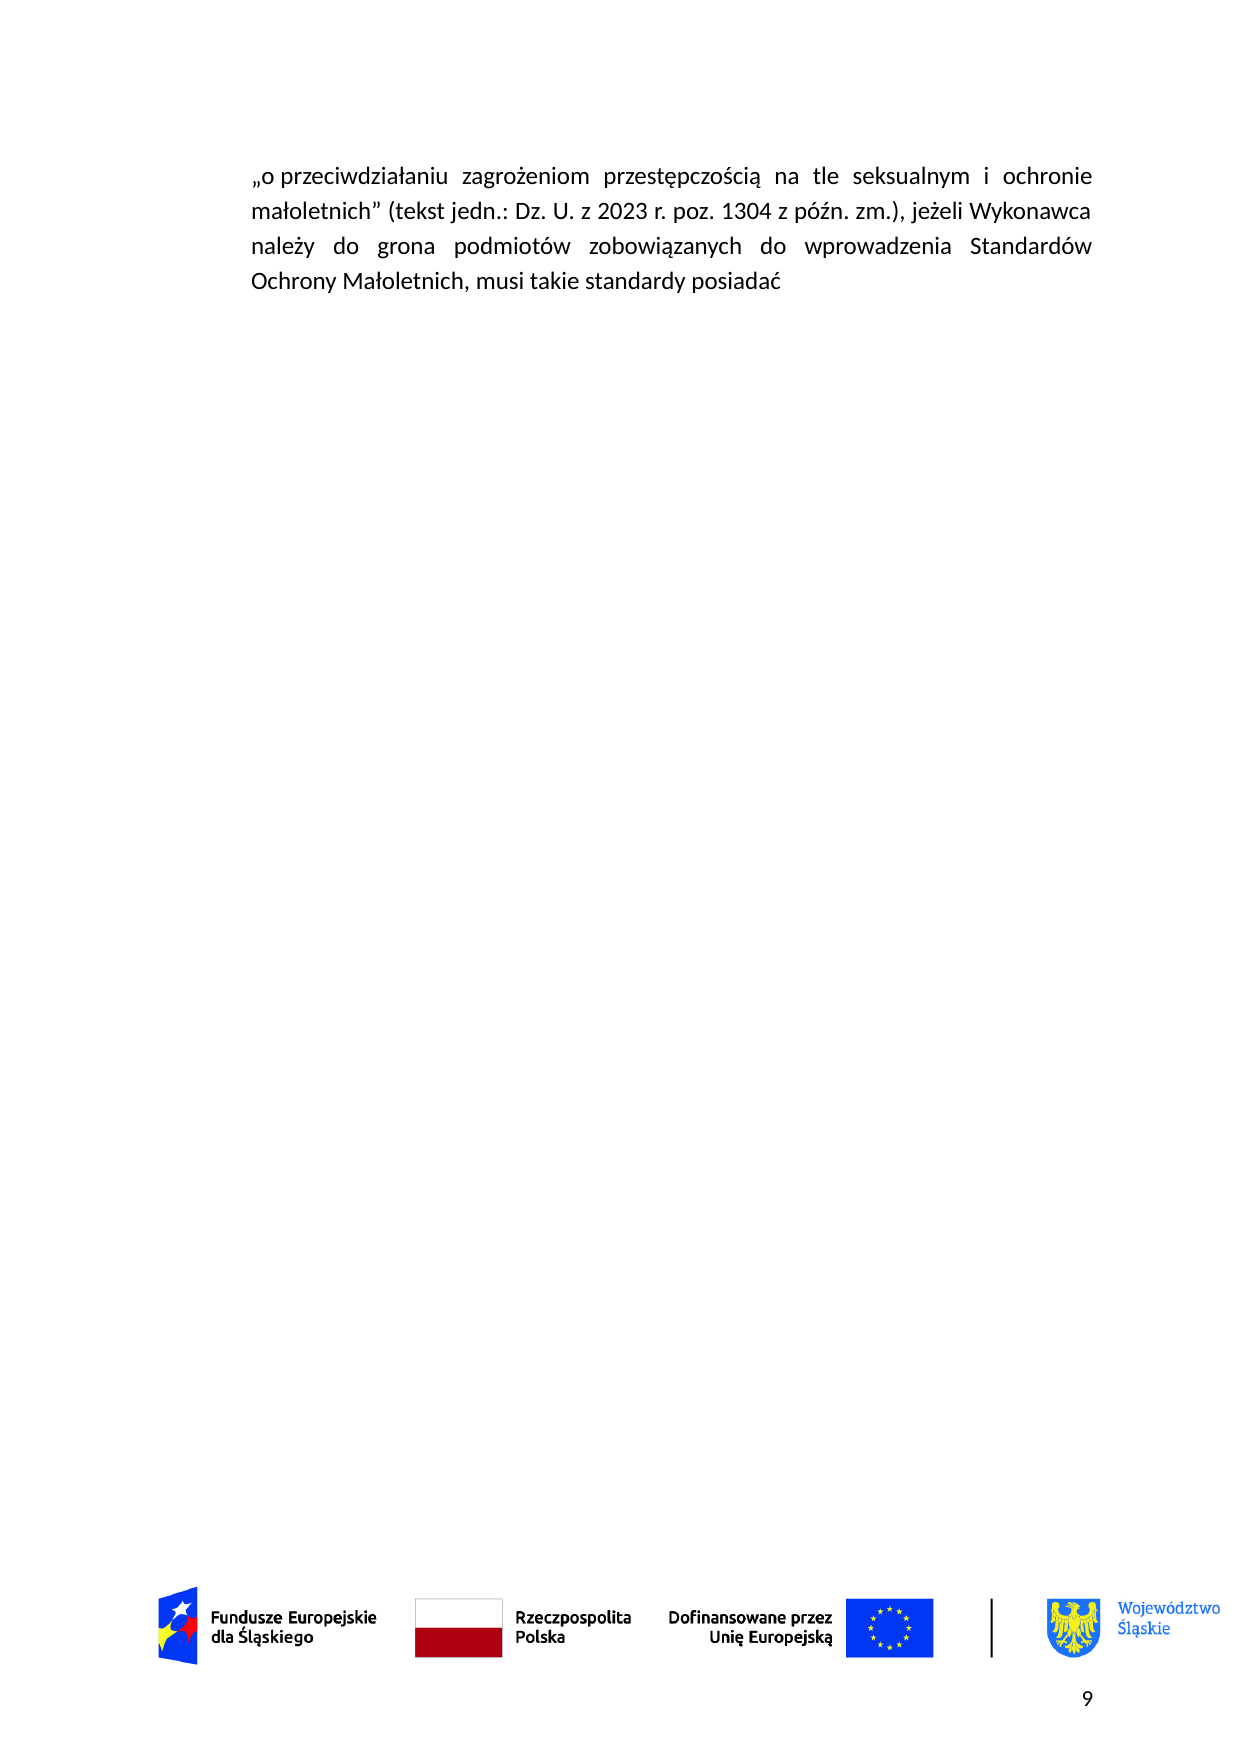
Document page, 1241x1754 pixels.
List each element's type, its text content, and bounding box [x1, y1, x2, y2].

picture [139, 1567, 1239, 1684]
